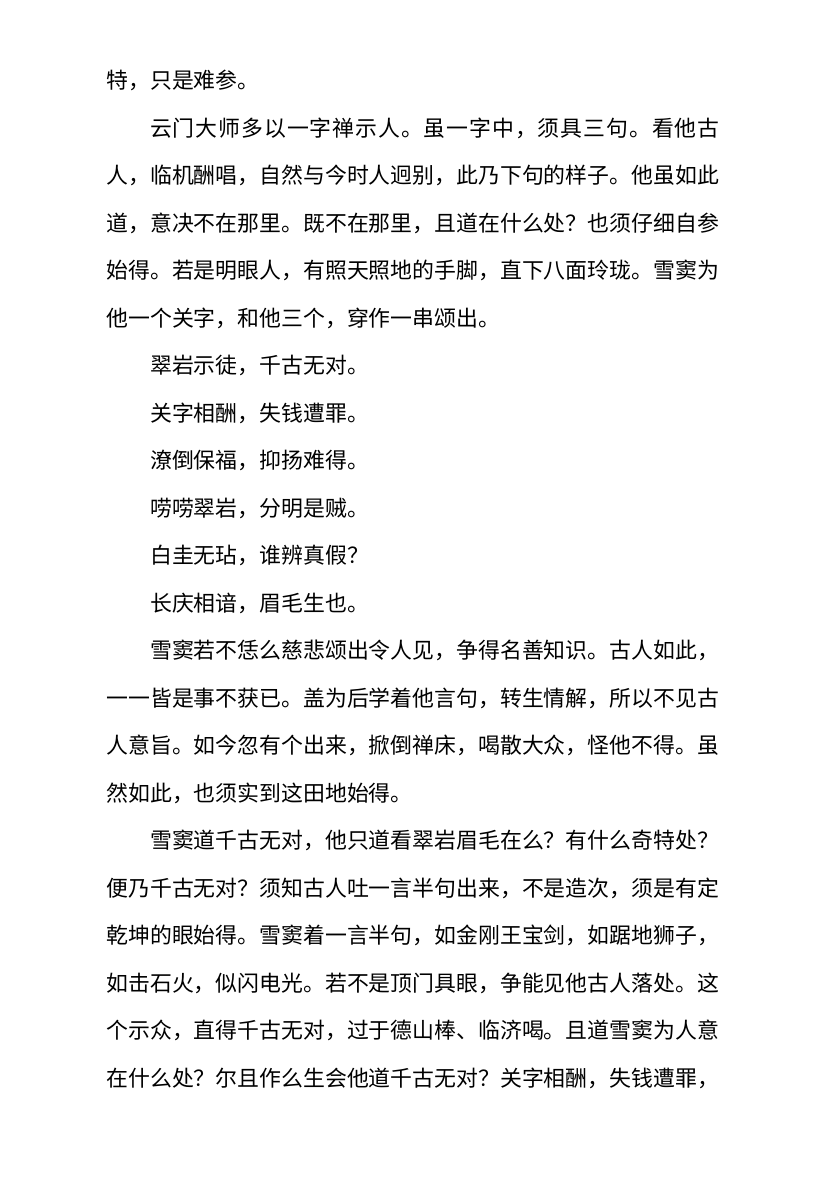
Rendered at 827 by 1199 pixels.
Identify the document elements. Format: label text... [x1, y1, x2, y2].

text 白圭无玷，谁辨真假？ [106, 538, 721, 570]
text 翠岩示徒，千古无对。 [106, 348, 721, 380]
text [106, 63, 721, 95]
text 长庆相谙，眉毛生也。 [106, 586, 721, 617]
text 潦倒保福，抑扬难得。 [106, 443, 721, 475]
text 唠唠翠岩，分明是贼。 [106, 491, 721, 522]
text 关字相酬，失钱遭罪。 [106, 396, 721, 427]
text 云门大师多以一字禅示人。虽一字中，须具三句。看他古人，临机酬唱，自然与今时人迥别，此乃下句的样子。他虽如此道，意决不在那里。既不在那里，且道在什么处？也须仔细自参始得。若是明眼人，有照天照地的手脚，直下八面玲珑。雪窦为他一个关字，和他三个，穿作一串颂出。 [106, 111, 721, 332]
text 雪窦若不恁么慈悲颂出令人见，争得名善知识。古人如此，一一皆是事不获已。盖为后学着他言句，转生情解，所以不见古人意旨。如今忽有个出来，掀倒禅床，喝散大众，怪他不得。虽然如此，也须实到这田地始得。 [106, 633, 721, 807]
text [106, 823, 721, 1092]
